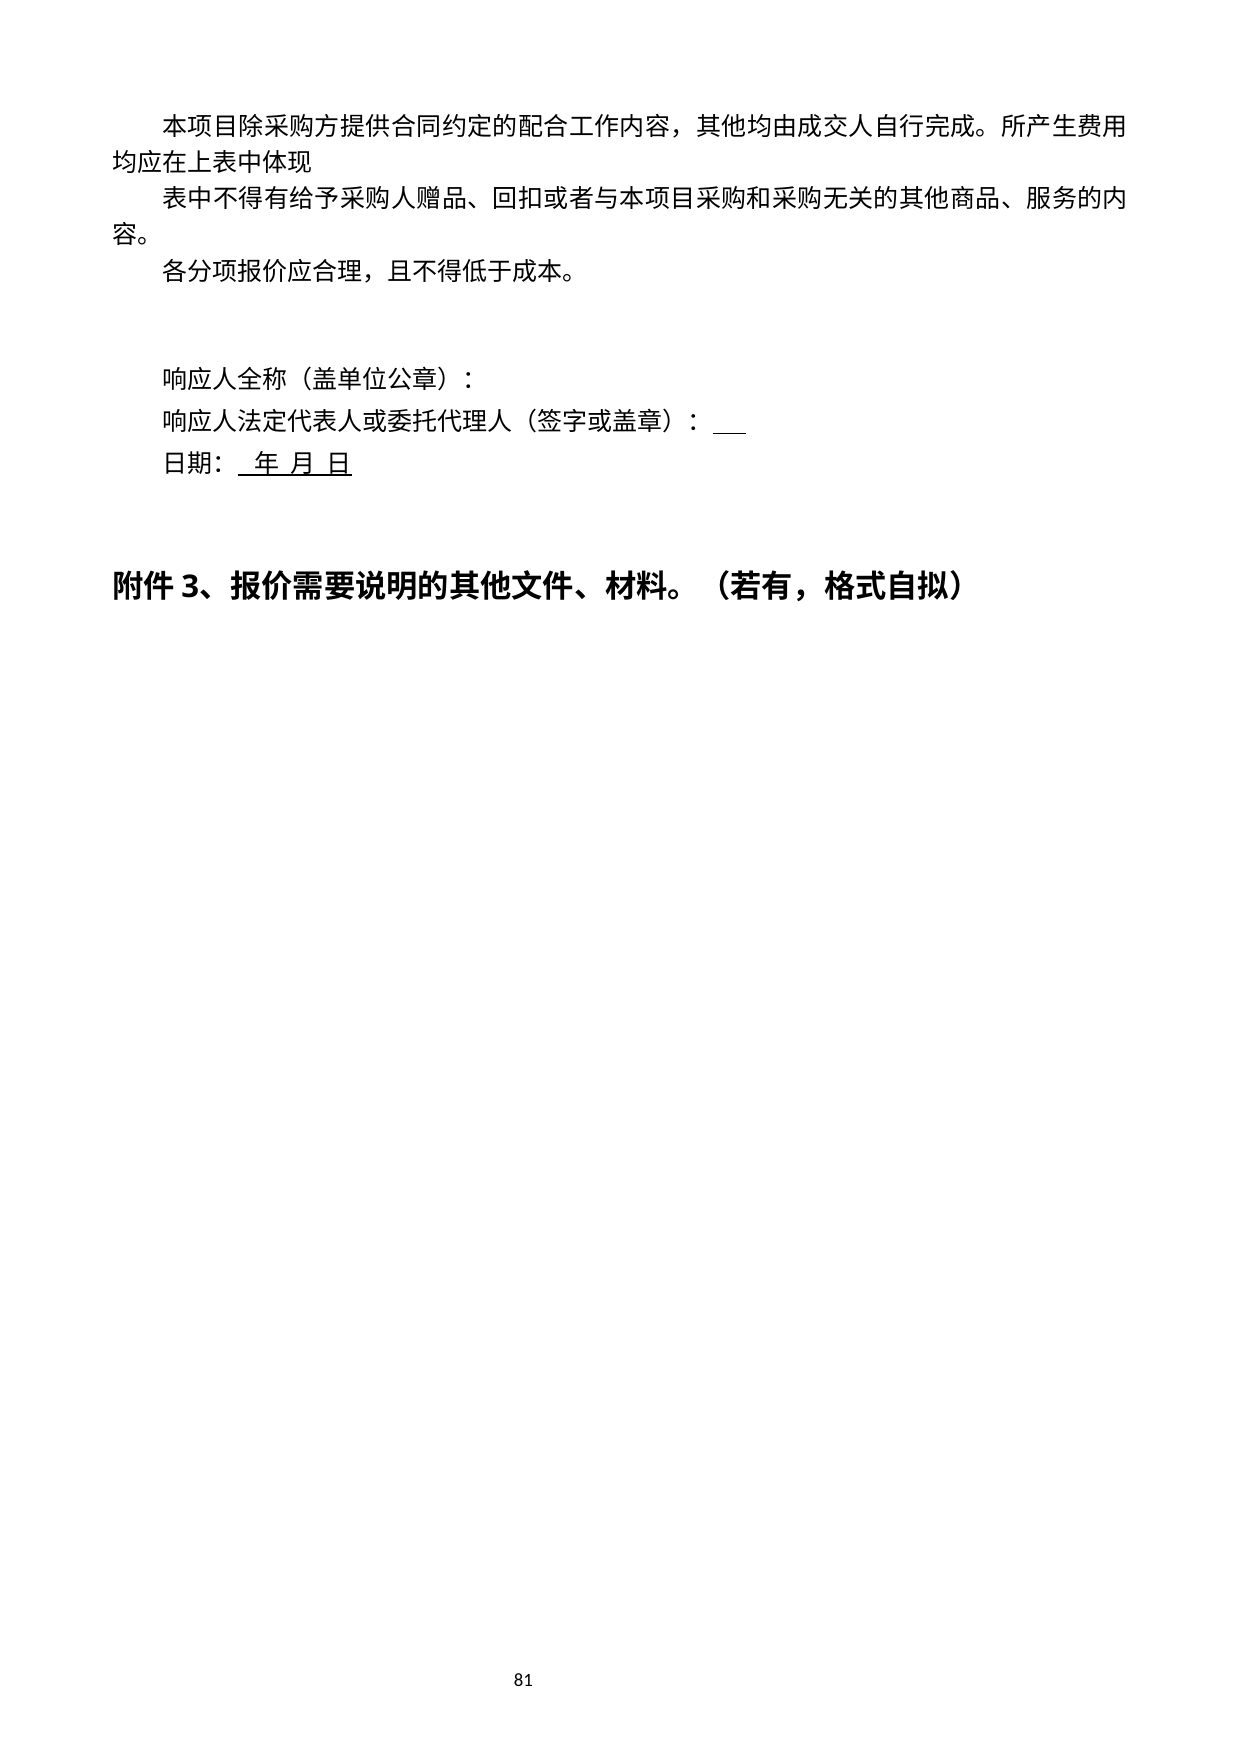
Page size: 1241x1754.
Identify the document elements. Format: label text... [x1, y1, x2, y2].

text 响应人全称（盖单位公章）： [112, 356, 1128, 397]
text 日期： 年 月 日 [112, 439, 1128, 481]
text 响应人法定代表人或委托代理人（签字或盖章）： [112, 397, 1128, 439]
text 表中不得有给予采购人赠品、回扣或者与本项目采购和采购无关的其他商品、服务的内容。 [112, 179, 1128, 251]
text 本项目除采购方提供合同约定的配合工作内容，其他均由成交人自行完成。所产生费用均应在上表中体现 [112, 106, 1128, 179]
text 附件3、报价需要说明的其他文件、材料。（若有，格式自拟） [112, 564, 1128, 606]
text 各分项报价应合理，且不得低于成本。 [112, 251, 1128, 287]
